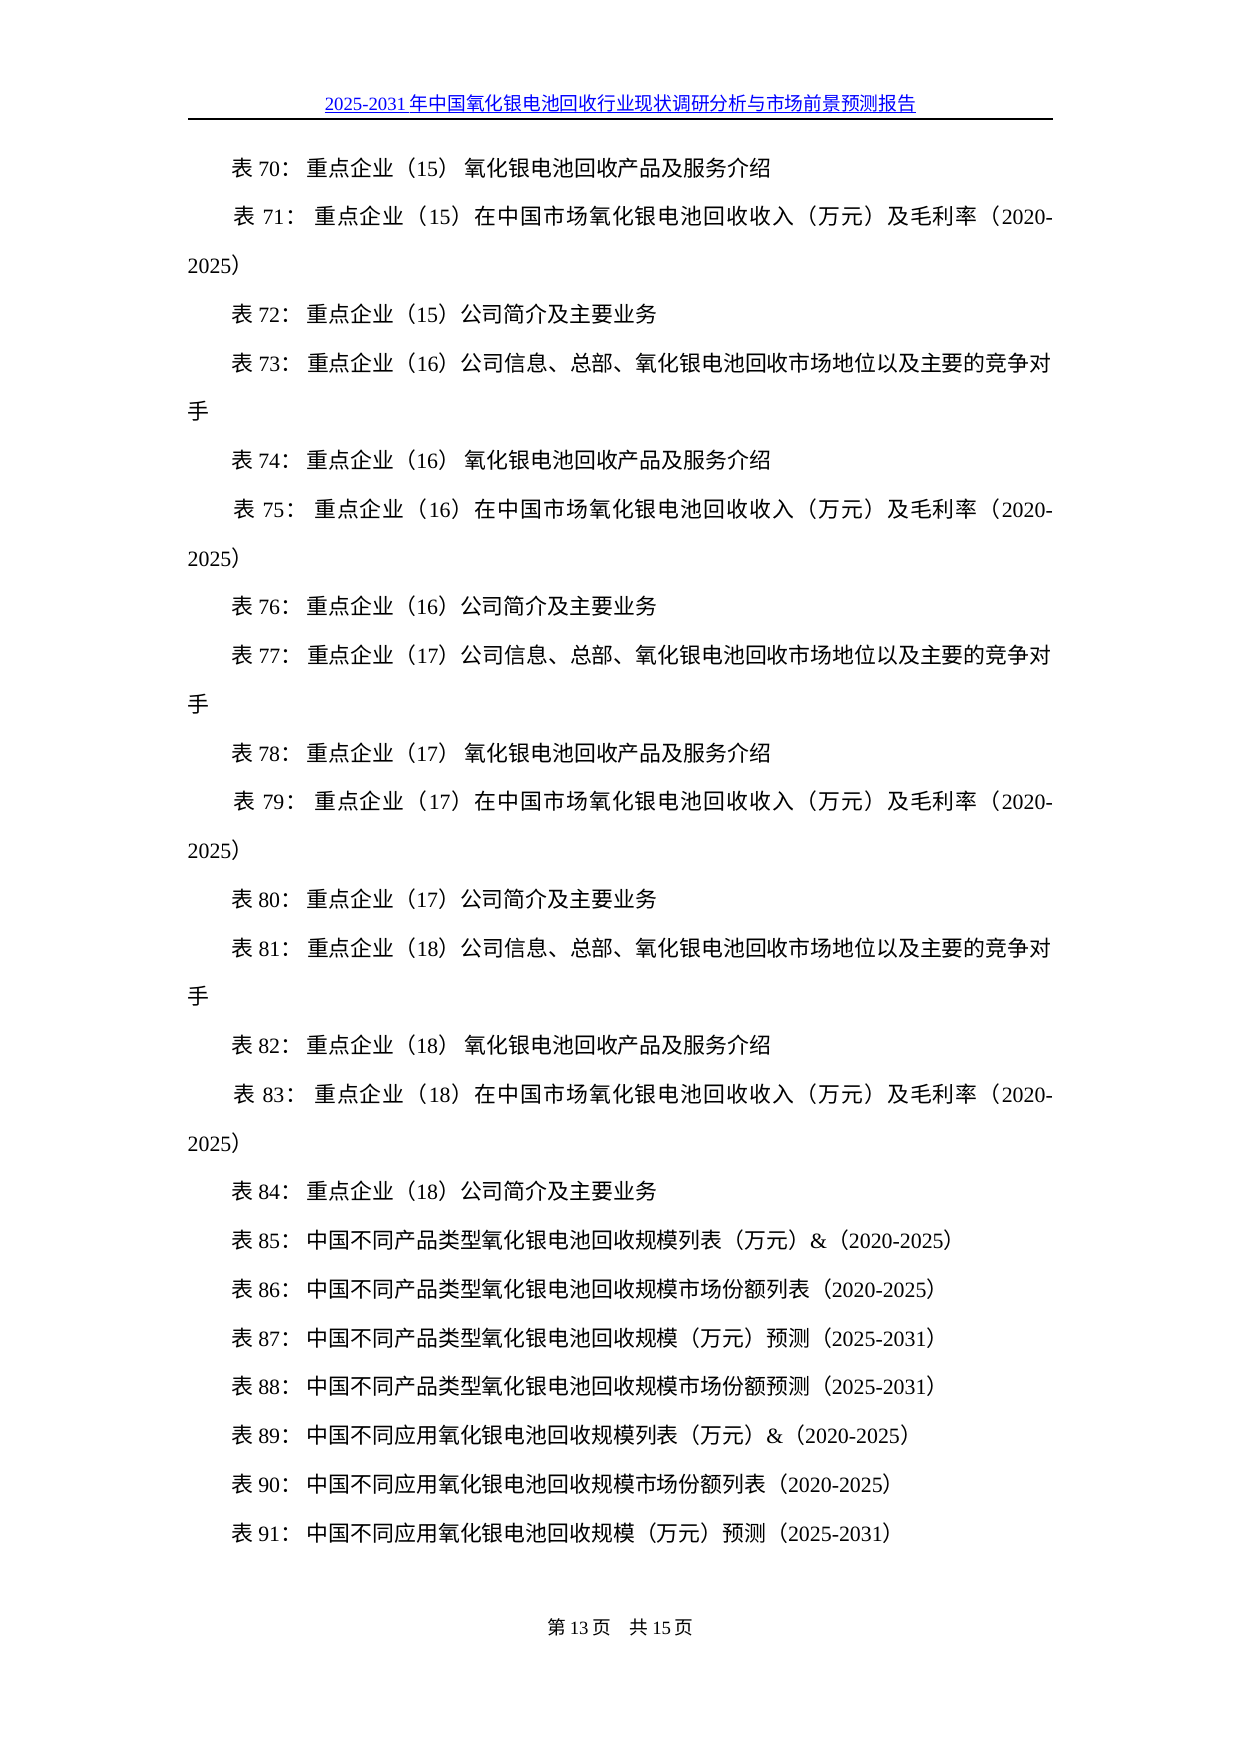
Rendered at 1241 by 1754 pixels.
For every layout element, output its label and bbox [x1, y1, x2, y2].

text [187, 150, 1053, 1548]
